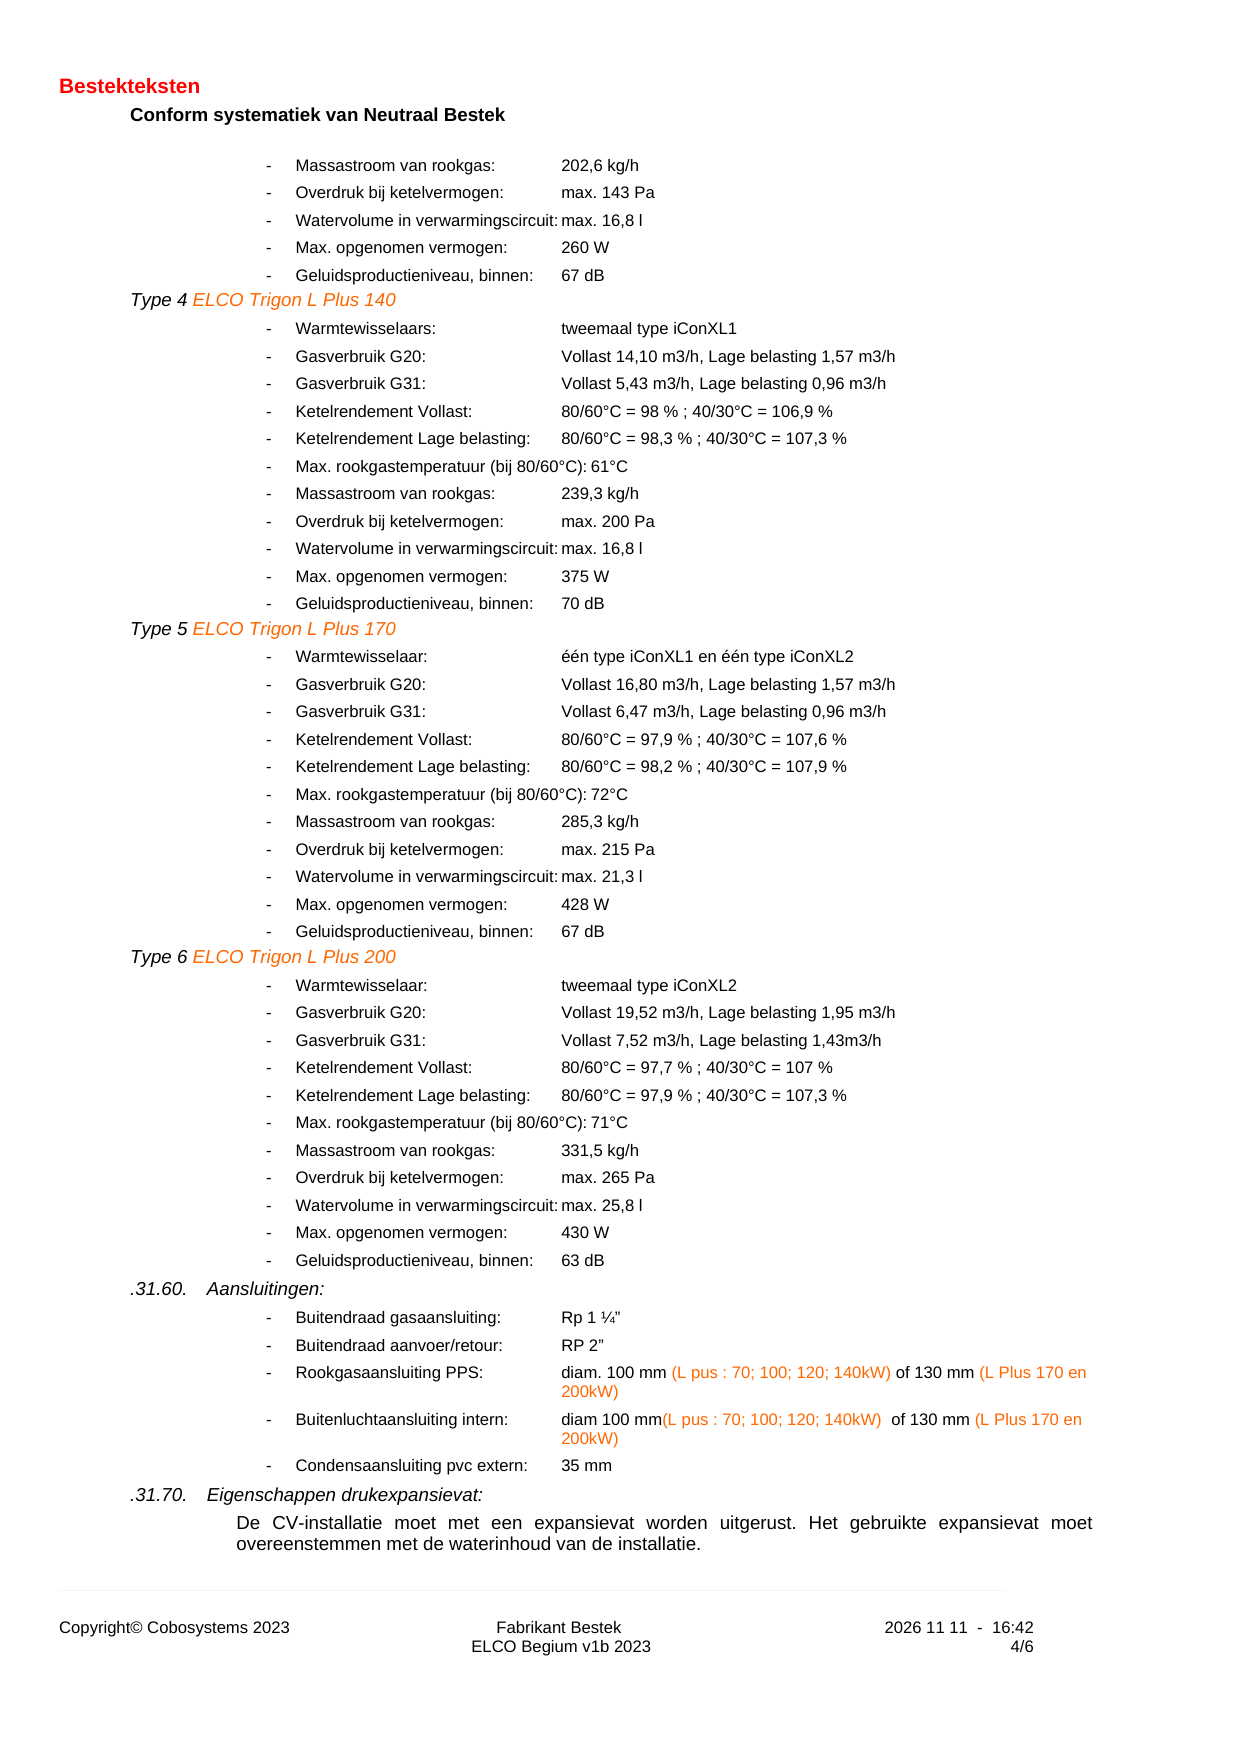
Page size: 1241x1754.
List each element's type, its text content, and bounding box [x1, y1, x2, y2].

text - Gasverbruik G20: Vollast 19,52 m3/h, Lage belasting 1,95 m3/h [266, 1003, 1093, 1022]
text - Gasverbruik G31: Vollast 6,47 m3/h, Lage belasting 0,96 m3/h [266, 702, 1093, 721]
text - Gasverbruik G31: Vollast 7,52 m3/h, Lage belasting 1,43m3/h [266, 1031, 1093, 1050]
text - Warmtewisselaars: tweemaal type iConXL1 [266, 319, 1093, 338]
text - Ketelrendement Vollast: 80/60°C = 98 % ; 40/30°C = 106,9 % [266, 402, 1093, 421]
text - Overdruk bij ketelvermogen: max. 215 Pa [266, 840, 1093, 859]
text - Condensaansluiting pvc extern: 35 mm [266, 1456, 1093, 1475]
text - Buitendraad gasaansluiting: Rp 1 ¼” [266, 1308, 1093, 1327]
subtitle .31.60. Aansluitingen: [130, 1278, 1093, 1299]
text - Rookgasaansluiting PPS: diam. 100 mm (L pus : 70; 100; 120; 140kW) of 130 mm (L Plus 170 en 200kW) [266, 1363, 1093, 1401]
text - Buitenluchtaansluiting intern: diam 100 mm(L pus : 70; 100; 120; 140kW) of 130 mm (L Plus 170 en 200kW) [266, 1409, 1093, 1448]
text - Overdruk bij ketelvermogen: max. 143 Pa [266, 183, 1093, 202]
text - Max. opgenomen vermogen: 375 W [266, 567, 1093, 586]
text - Gasverbruik G31: Vollast 5,43 m3/h, Lage belasting 0,96 m3/h [266, 374, 1093, 393]
text - Max. rookgastemperatuur (bij 80/60°C): 72°C [266, 785, 1093, 804]
text - Geluidsproductieniveau, binnen: 70 dB [266, 594, 1093, 613]
text - Warmtewisselaar: tweemaal type iConXL2 [266, 976, 1093, 995]
text - Ketelrendement Lage belasting: 80/60°C = 98,2 % ; 40/30°C = 107,9 % [266, 757, 1093, 776]
text - Max. rookgastemperatuur (bij 80/60°C): 71°C [266, 1113, 1093, 1132]
text - Watervolume in verwarmingscircuit: max. 25,8 l [266, 1196, 1093, 1215]
text - Massastroom van rookgas: 239,3 kg/h [266, 484, 1093, 503]
text De CV-installatie moet met een expansievat worden uitgerust. Het gebruikte expansievat moet overeenstemmen met de waterinhoud van de installatie. [207, 1512, 1093, 1555]
text - Massastroom van rookgas: 331,5 kg/h [266, 1141, 1093, 1160]
text - Geluidsproductieniveau, binnen: 67 dB [266, 266, 1093, 285]
text - Ketelrendement Vollast: 80/60°C = 97,7 % ; 40/30°C = 107 % [266, 1058, 1093, 1077]
text - Buitendraad aanvoer/retour: RP 2” [266, 1335, 1093, 1354]
text - Watervolume in verwarmingscircuit: max. 16,8 l [266, 539, 1093, 558]
text - Overdruk bij ketelvermogen: max. 200 Pa [266, 512, 1093, 531]
text - Watervolume in verwarmingscircuit: max. 21,3 l [266, 867, 1093, 886]
text - Gasverbruik G20: Vollast 14,10 m3/h, Lage belasting 1,57 m3/h [266, 347, 1093, 366]
text - Ketelrendement Lage belasting: 80/60°C = 97,9 % ; 40/30°C = 107,3 % [266, 1086, 1093, 1105]
text - Geluidsproductieniveau, binnen: 67 dB [266, 922, 1093, 941]
subtitle Type 4 ELCO Trigon L Plus 140 [130, 289, 1093, 311]
text - Warmtewisselaar: één type iConXL1 en één type iConXL2 [266, 647, 1093, 666]
text - Ketelrendement Lage belasting: 80/60°C = 98,3 % ; 40/30°C = 107,3 % [266, 429, 1093, 448]
text - Gasverbruik G20: Vollast 16,80 m3/h, Lage belasting 1,57 m3/h [266, 675, 1093, 694]
text - Max. opgenomen vermogen: 430 W [266, 1223, 1093, 1242]
text - Massastroom van rookgas: 202,6 kg/h [266, 156, 1093, 175]
text - Max. opgenomen vermogen: 260 W [266, 238, 1093, 257]
text - Geluidsproductieniveau, binnen: 63 dB [266, 1251, 1093, 1270]
text - Max. rookgastemperatuur (bij 80/60°C): 61°C [266, 457, 1093, 476]
subtitle Type 6 ELCO Trigon L Plus 200 [130, 946, 1093, 967]
text - Overdruk bij ketelvermogen: max. 265 Pa [266, 1168, 1093, 1187]
text - Massastroom van rookgas: 285,3 kg/h [266, 812, 1093, 831]
subtitle .31.70. Eigenschappen drukexpansievat: [130, 1484, 1093, 1505]
text - Ketelrendement Vollast: 80/60°C = 97,9 % ; 40/30°C = 107,6 % [266, 730, 1093, 749]
text - Max. opgenomen vermogen: 428 W [266, 895, 1093, 914]
subtitle Type 5 ELCO Trigon L Plus 170 [130, 617, 1093, 639]
text - Watervolume in verwarmingscircuit: max. 16,8 l [266, 211, 1093, 230]
